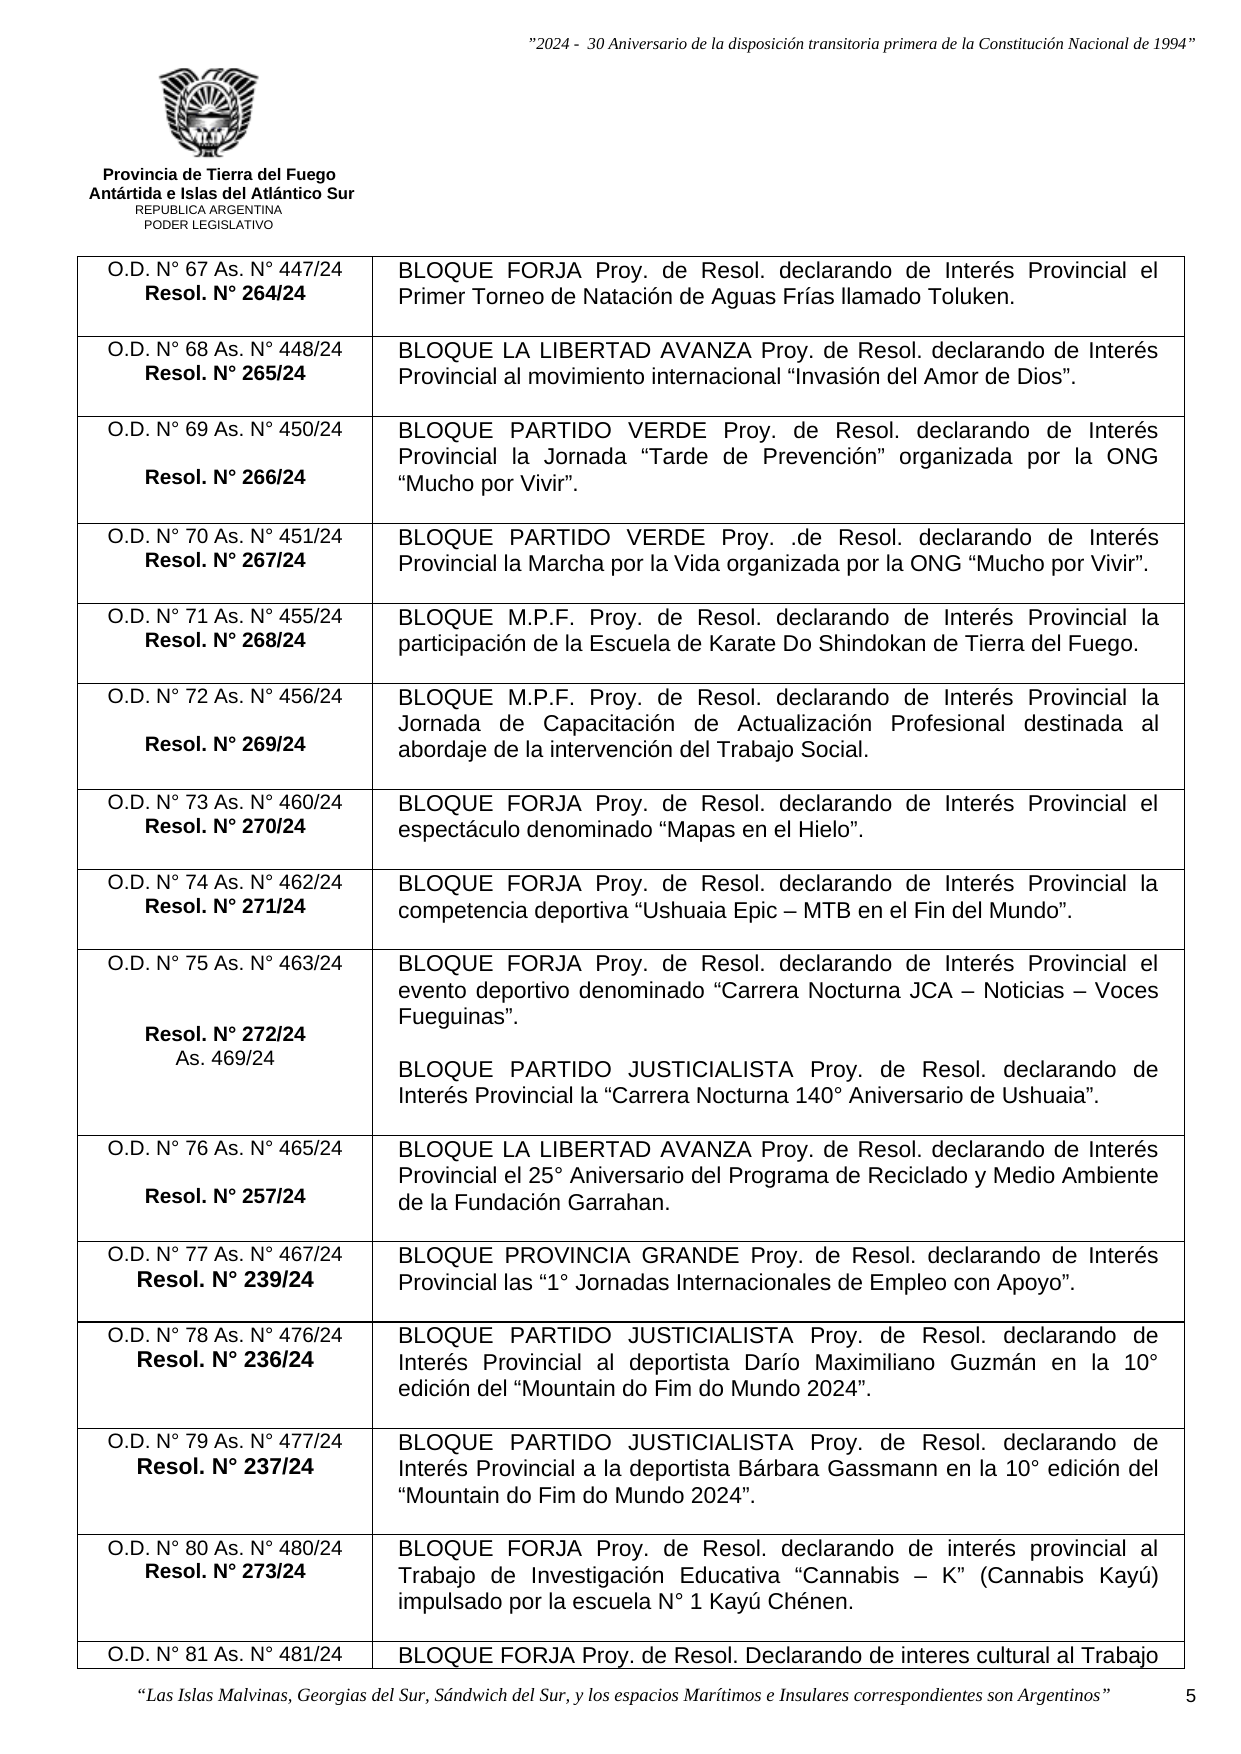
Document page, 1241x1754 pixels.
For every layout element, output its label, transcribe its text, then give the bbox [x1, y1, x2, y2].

table_cell BLOQUE FORJA Proy. de Resol. declarando de interés provincial al Trabajo de Investigación Educativa “Cannabis – K” (Cannabis Kayú) impulsado por la escuela N° 1 Kayú Chénen. [373, 1535, 1184, 1641]
table_cell O.D. N° 81 As. N° 481/24 Resol. N° 274/24 [78, 1642, 372, 1668]
table_cell BLOQUE PARTIDO JUSTICIALISTA Proy. de Resol. declarando de Interés Provincial al deportista Darío Maximiliano Guzmán en la 10° edición del “Mountain do Fim do Mundo 2024”. [373, 1323, 1184, 1428]
table_cell O.D. N° 70 As. N° 451/24 Resol. N° 267/24 [78, 524, 372, 602]
table_cell O.D. N° 72 As. N° 456/24 Resol. N° 269/24 [78, 684, 372, 789]
table_cell BLOQUE M.P.F. Proy. de Resol. declarando de Interés Provincial la Jornada de Capacitación de Actualización Profesional destinada al abordaje de la intervención del Trabajo Social. [373, 684, 1184, 789]
table_cell O.D. N° 68 As. N° 448/24 Resol. N° 265/24 [78, 337, 372, 416]
table_cell O.D. N° 80 As. N° 480/24 Resol. N° 273/24 [78, 1535, 372, 1641]
table_cell O.D. N° 76 As. N° 465/24 Resol. N° 257/24 [78, 1136, 372, 1241]
table_cell O.D. N° 77 As. N° 467/24 Resol. N° 239/24 [78, 1242, 372, 1321]
table_cell BLOQUE PARTIDO VERDE Proy. .de Resol. declarando de Interés Provincial la Marcha por la Vida organizada por la ONG “Mucho por Vivir”. [373, 524, 1184, 602]
table_cell O.D. N° 75 As. N° 463/24 Resol. N° 272/24 As. 469/24 [78, 950, 372, 1135]
table_cell BLOQUE FORJA Proy. de Resol. declarando de Interés Provincial el espectáculo denominado “Mapas en el Hielo”. [373, 790, 1184, 869]
picture [147, 53, 294, 165]
table_cell BLOQUE M.P.F. Proy. de Resol. declarando de Interés Provincial la participación de la Escuela de Karate Do Shindokan de Tierra del Fuego. [373, 604, 1184, 683]
table_cell BLOQUE PROVINCIA GRANDE Proy. de Resol. declarando de Interés Provincial las “1° Jornadas Internacionales de Empleo con Apoyo”. [373, 1242, 1184, 1321]
table_cell BLOQUE FORJA Proy. de Resol. Declarando de interes cultural al Trabajo de Investigación Educativa “El secreto de la Salicornia”. [373, 1642, 1184, 1668]
table_cell O.D. N° 67 As. N° 447/24 Resol. N° 264/24 [78, 257, 372, 336]
table_cell O.D. N° 78 As. N° 476/24 Resol. N° 236/24 [78, 1323, 372, 1428]
table_cell O.D. N° 73 As. N° 460/24 Resol. N° 270/24 [78, 790, 372, 869]
table_cell BLOQUE LA LIBERTAD AVANZA Proy. de Resol. declarando de Interés Provincial al movimiento internacional “Invasión del Amor de Dios”. [373, 337, 1184, 416]
table_cell BLOQUE FORJA Proy. de Resol. declarando de Interés Provincial el evento deportivo denominado “Carrera Nocturna JCA – Noticias – Voces Fueguinas”. BLOQUE PARTIDO JUSTICIALISTA Proy. de Resol. declarando de Interés Provincial la “Carrera Nocturna 140° Aniversario de Ushuaia”. [373, 950, 1184, 1135]
table_cell BLOQUE FORJA Proy. de Resol. declarando de Interés Provincial el Primer Torneo de Natación de Aguas Frías llamado Toluken. [373, 257, 1184, 336]
table_cell O.D. N° 71 As. N° 455/24 Resol. N° 268/24 [78, 604, 372, 683]
table_cell O.D. N° 79 As. N° 477/24 Resol. N° 237/24 [78, 1429, 372, 1534]
table_cell O.D. N° 74 As. N° 462/24 Resol. N° 271/24 [78, 870, 372, 949]
table_cell BLOQUE FORJA Proy. de Resol. declarando de Interés Provincial la competencia deportiva “Ushuaia Epic – MTB en el Fin del Mundo”. [373, 870, 1184, 949]
table_cell BLOQUE PARTIDO JUSTICIALISTA Proy. de Resol. declarando de Interés Provincial a la deportista Bárbara Gassmann en la 10° edición del “Mountain do Fim do Mundo 2024”. [373, 1429, 1184, 1534]
table_cell O.D. N° 69 As. N° 450/24 Resol. N° 266/24 [78, 417, 372, 522]
table_cell BLOQUE PARTIDO VERDE Proy. de Resol. declarando de Interés Provincial la Jornada “Tarde de Prevención” organizada por la ONG “Mucho por Vivir”. [373, 417, 1184, 522]
table_cell BLOQUE LA LIBERTAD AVANZA Proy. de Resol. declarando de Interés Provincial el 25° Aniversario del Programa de Reciclado y Medio Ambiente de la Fundación Garrahan. [373, 1136, 1184, 1241]
